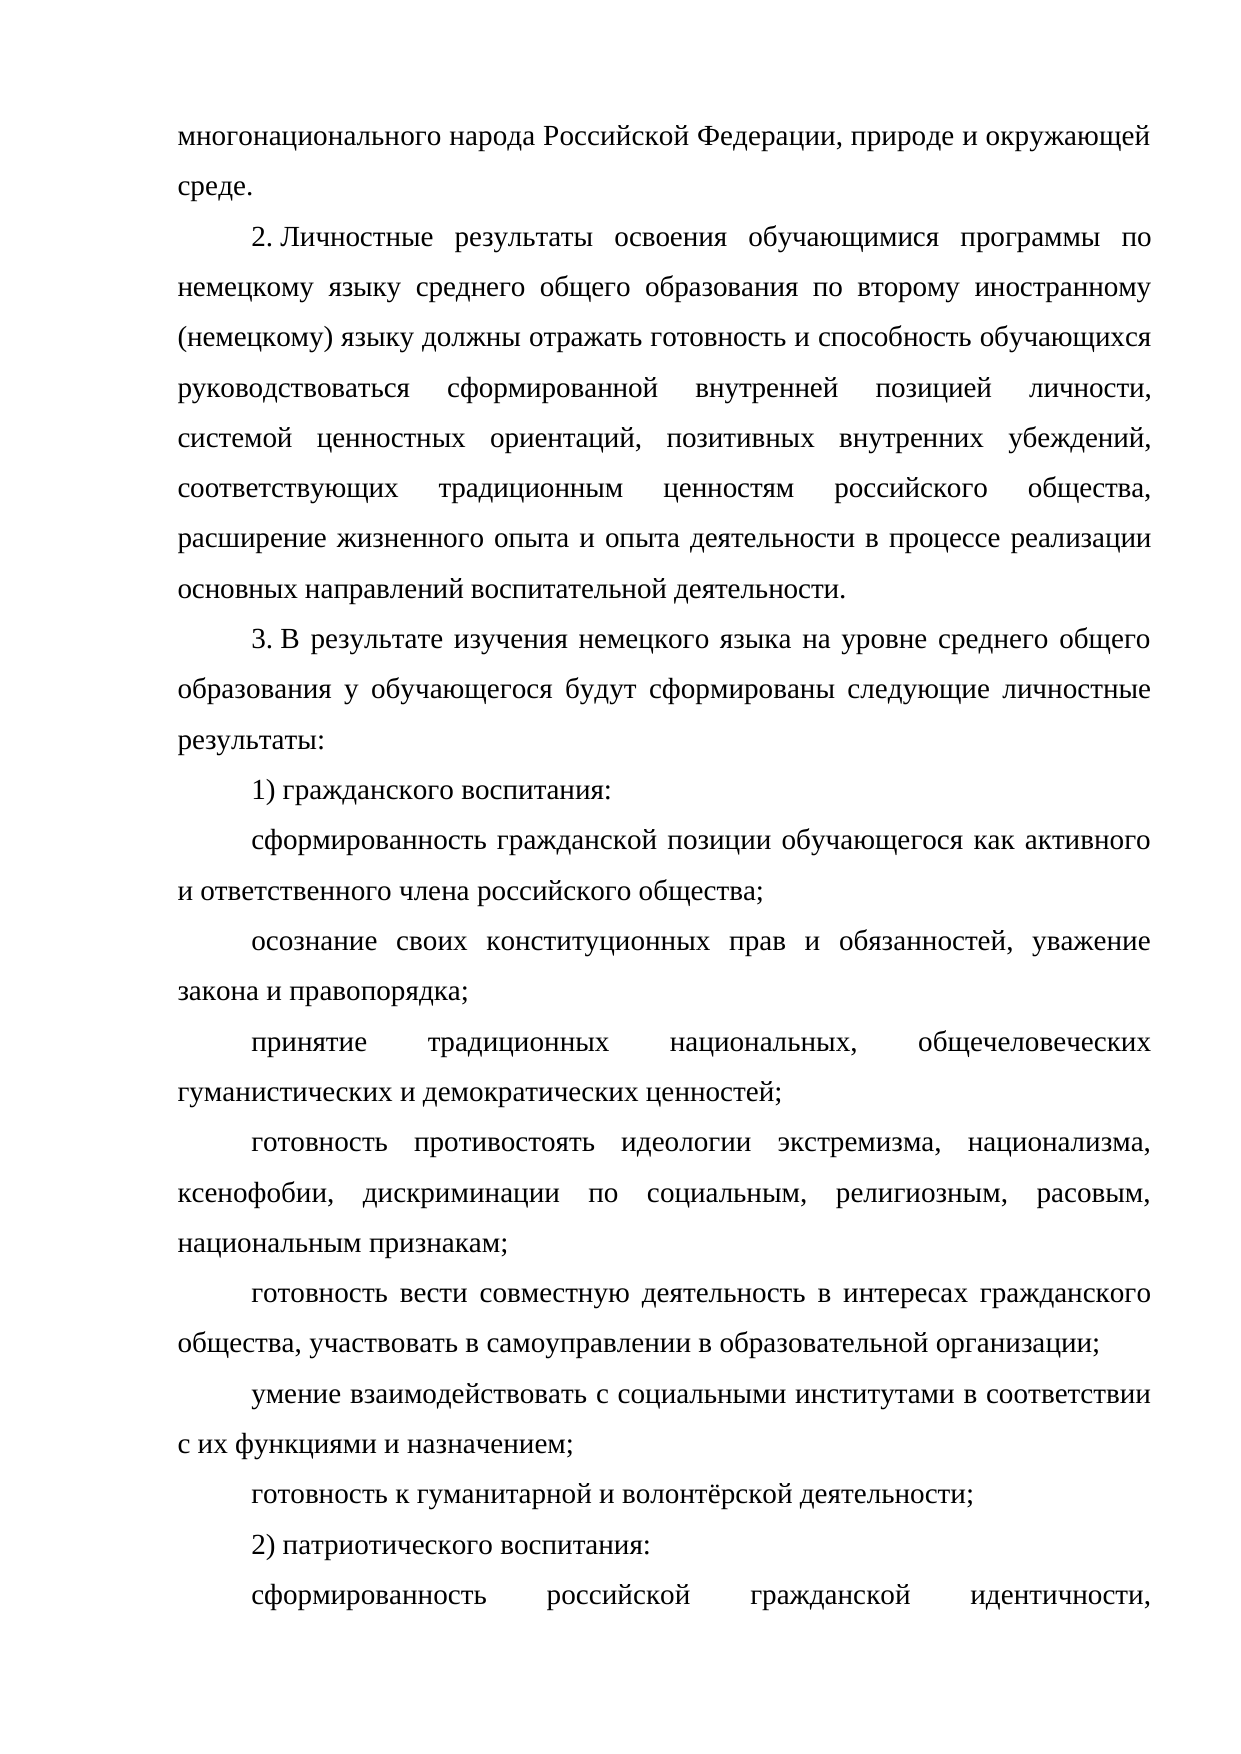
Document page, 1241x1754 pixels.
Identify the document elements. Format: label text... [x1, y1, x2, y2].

text 3. В результате изучения немецкого языка на уровне среднего общего образования у обучающегося будут сформированы следующие личностные результаты: [177, 621, 1152, 755]
text 2) патриотического воспитания: [177, 1527, 1152, 1560]
text готовность вести совместную деятельность в интересах гражданского общества, участвовать в самоуправлении в образовательной организации; [177, 1275, 1152, 1359]
text осознание своих конституционных прав и обязанностей, уважение закона и правопорядка; [177, 923, 1152, 1007]
text 2. Личностные результаты освоения обучающимися программы по немецкому языку среднего общего образования по второму иностранному (немецкому) языку должны отражать готовность и способность обучающихся руководствоваться сформированной внутренней позицией личности, системой ценностных ориентаций, позитивных внутренних убеждений, соответствующих традиционным ценностям российского общества, расширение жизненного опыта и опыта деятельности в процессе реализации основных направлений воспитательной деятельности. [177, 219, 1152, 604]
text готовность противостоять идеологии экстремизма, национализма, ксенофобии, дискриминации по социальным, религиозным, расовым, национальным признакам; [177, 1124, 1152, 1258]
text принятие традиционных национальных, общечеловеческих гуманистических и демократических ценностей; [177, 1024, 1152, 1108]
text 1) гражданского воспитания: [177, 772, 1152, 806]
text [177, 118, 1152, 202]
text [177, 1577, 1152, 1611]
text умение взаимодействовать с социальными институтами в соответствии с их функциями и назначением; [177, 1376, 1152, 1460]
text готовность к гуманитарной и волонтёрской деятельности; [177, 1477, 1152, 1510]
text сформированность гражданской позиции обучающегося как активного и ответственного члена российского общества; [177, 822, 1152, 906]
